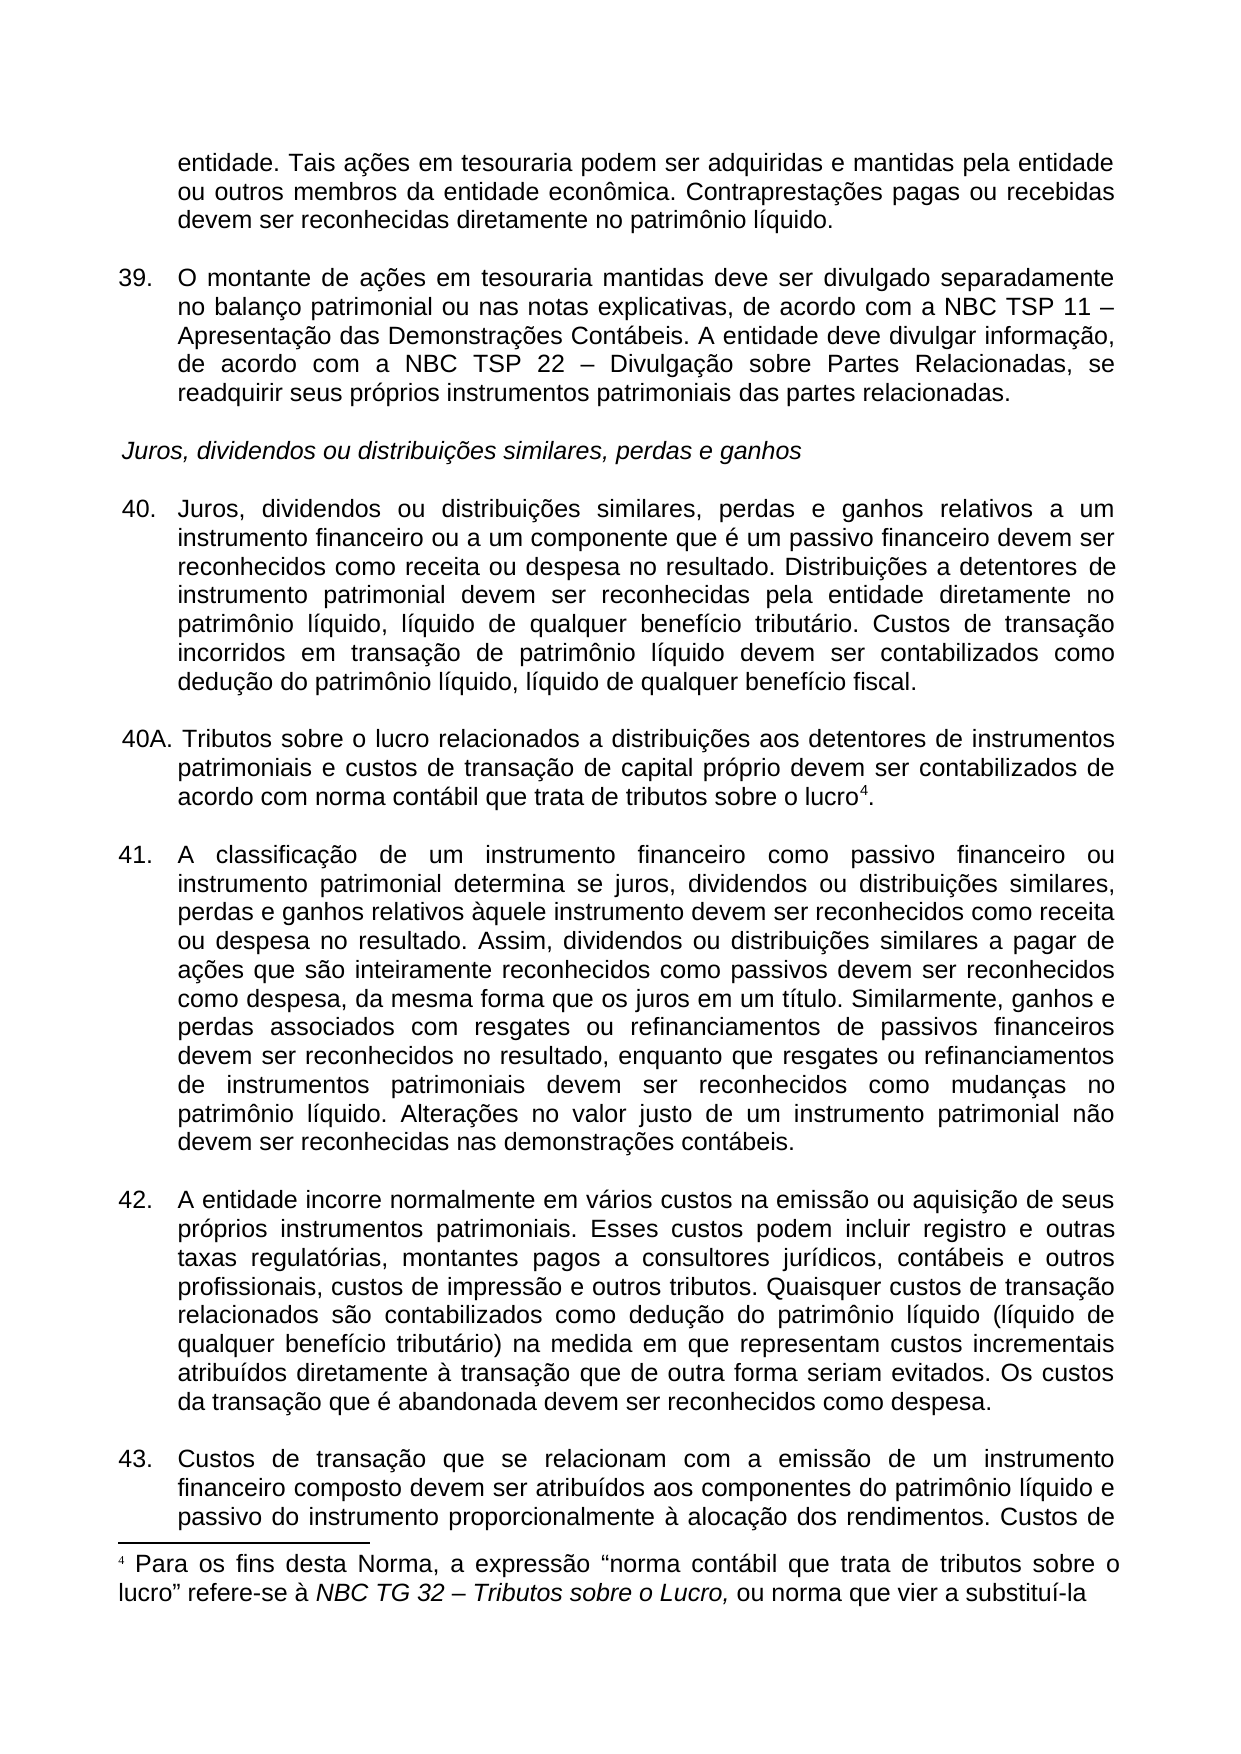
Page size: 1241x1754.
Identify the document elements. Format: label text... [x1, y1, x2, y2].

text 42. A entidade incorre normalmente em vários custos na emissão ou aquisição de seus próprios instrumentos patrimoniais. Esses custos podem incluir registro e outras taxas regulatórias, montantes pagos a consultores jurídicos, contábeis e outros profissionais, custos de impressão e outros tributos. Quaisquer custos de transação relacionados são contabilizados como dedução do patrimônio líquido (líquido de qualquer benefício tributário) na medida em que representam custos incrementais atribuídos diretamente à transação que de outra forma seriam evitados. Os custos da transação que é abandonada devem ser reconhecidos como despesa. [118, 1185, 1116, 1415]
text 40A. Tributos sobre o lucro relacionados a distribuições aos detentores de instrumentos patrimoniais e custos de transação de capital próprio devem ser contabilizados de acordo com norma contábil que trata de tributos sobre o lucro. [122, 724, 1116, 811]
text Juros, dividendos ou distribuições similares, perdas e ganhos [122, 436, 1116, 465]
text 39. O montante de ações em tesouraria mantidas deve ser divulgado separadamente no balanço patrimonial ou nas notas explicativas, de acordo com a NBC TSP 11 – Apresentação das Demonstrações Contábeis. A entidade deve divulgar informação, de acordo com a NBC TSP 22 – Divulgação sobre Partes Relacionadas, se readquirir seus próprios instrumentos patrimoniais das partes relacionadas. [118, 263, 1116, 407]
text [118, 148, 1116, 234]
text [118, 1444, 1116, 1531]
text 41. A classificação de um instrumento financeiro como passivo financeiro ou instrumento patrimonial determina se juros, dividendos ou distribuições similares, perdas e ganhos relativos àquele instrumento devem ser reconhecidos como receita ou despesa no resultado. Assim, dividendos ou distribuições similares a pagar de ações que são inteiramente reconhecidos como passivos devem ser reconhecidos como despesa, da mesma forma que os juros em um título. Similarmente, ganhos e perdas associados com resgates ou refinanciamentos de passivos financeiros devem ser reconhecidos no resultado, enquanto que resgates ou refinanciamentos de instrumentos patrimoniais devem ser reconhecidos como mudanças no patrimônio líquido. Alterações no valor justo de um instrumento patrimonial não devem ser reconhecidas nas demonstrações contábeis. [118, 840, 1116, 1156]
text 40. Juros, dividendos ou distribuições similares, perdas e ganhos relativos a um instrumento financeiro ou a um componente que é um passivo financeiro devem ser reconhecidos como receita ou despesa no resultado. Distribuições a detentores de instrumento patrimonial devem ser reconhecidas pela entidade diretamente no patrimônio líquido, líquido de qualquer benefício tributário. Custos de transação incorridos em transação de patrimônio líquido devem ser contabilizados como dedução do patrimônio líquido, líquido de qualquer benefício fiscal. [122, 494, 1116, 695]
